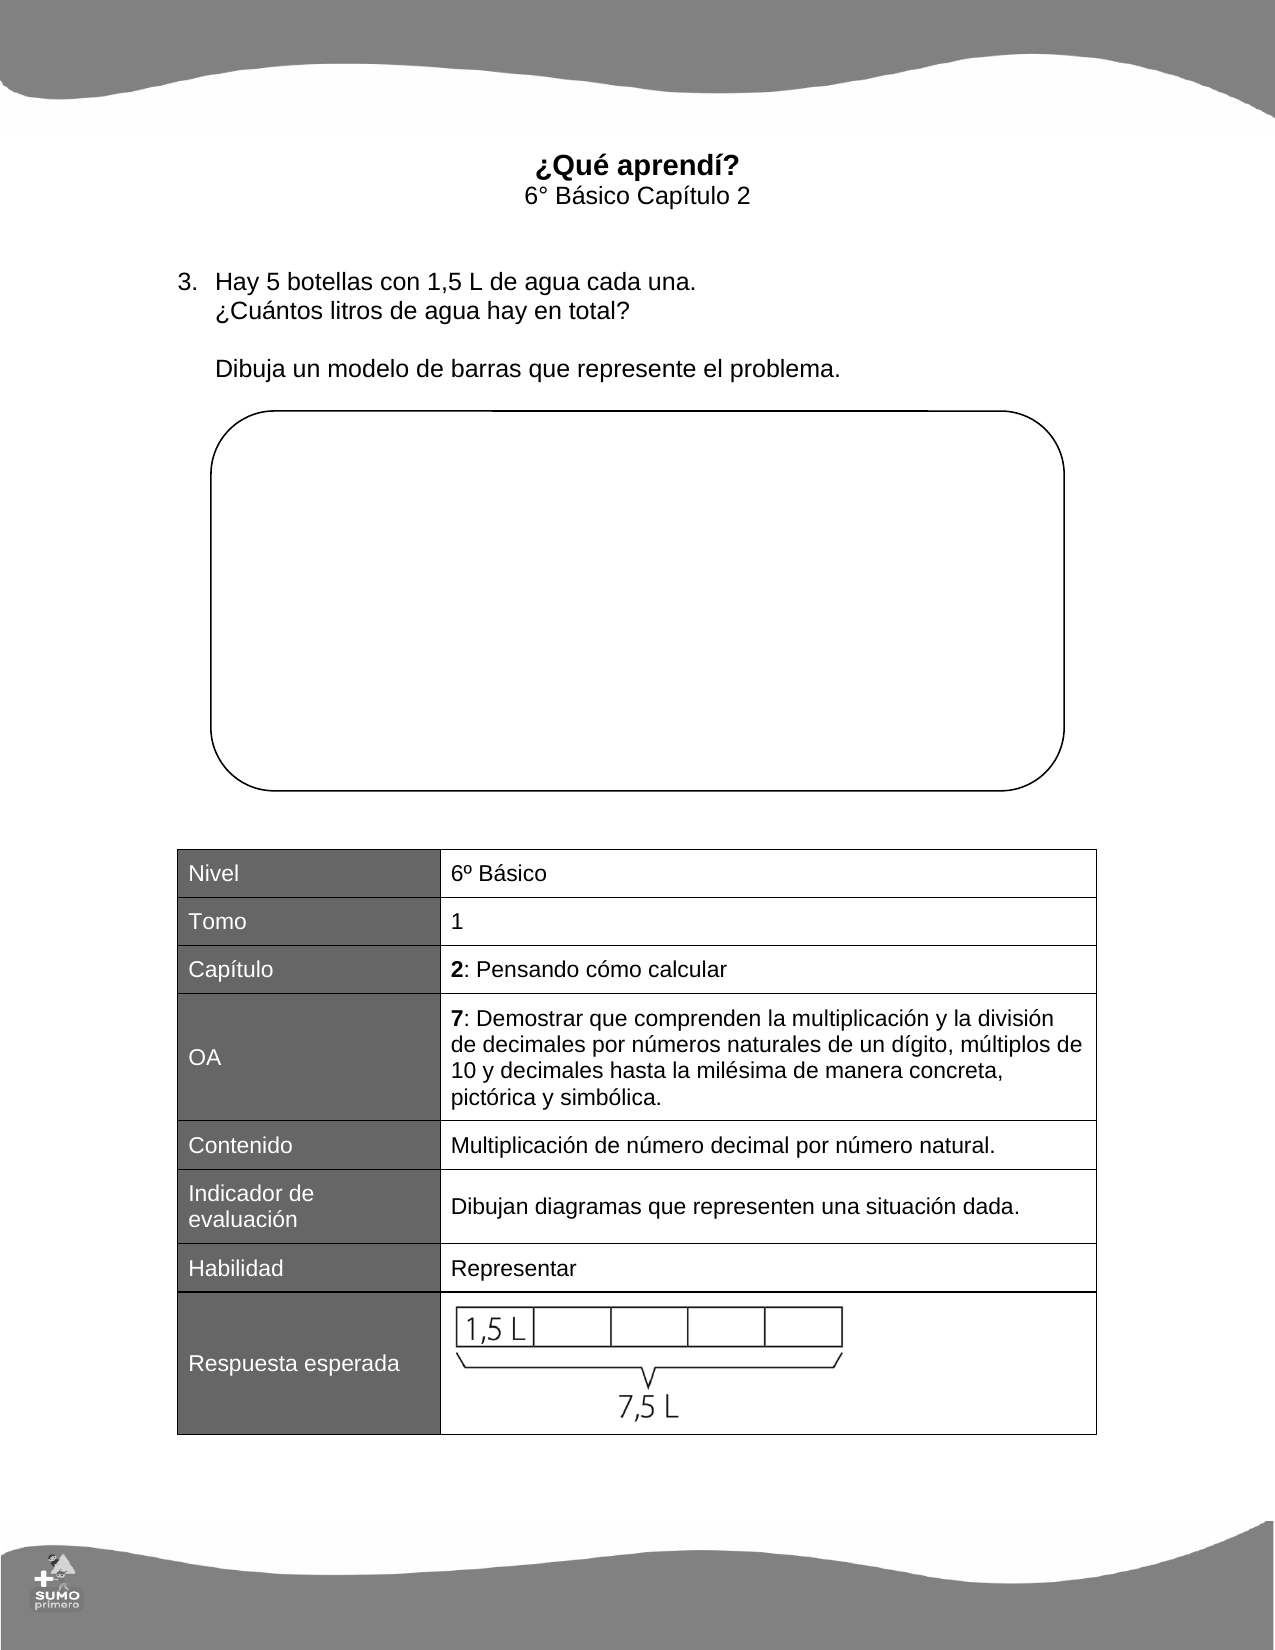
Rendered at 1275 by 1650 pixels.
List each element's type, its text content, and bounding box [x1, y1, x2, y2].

table_cell Multiplicación de número decimal por número natural. [441, 1121, 1096, 1169]
table_header 6º Básico [441, 850, 1096, 897]
text 6° Básico Capítulo 2 [177, 181, 1098, 210]
table_cell 2: Pensando cómo calcular [441, 946, 1096, 993]
text ¿Qué aprendí? [177, 148, 1098, 181]
table_header Nivel [178, 850, 440, 897]
list Dibuja un modelo de barras que represente el problema. [215, 354, 1098, 382]
picture [0, 1521, 1274, 1650]
table_cell Capítulo [178, 946, 440, 993]
list ¿Cuántos litros de agua hay en total? [215, 296, 1098, 325]
table_cell 7: Demostrar que comprenden la multiplicación y la división de decimales por números naturales de un dígito, múltiplos de 10 y decimales hasta la milésima de manera concreta, pictórica y simbólica. [441, 994, 1096, 1120]
picture [0, 0, 1275, 132]
table_cell Habilidad [178, 1244, 440, 1291]
table_cell OA [178, 994, 440, 1120]
list Hay 5 botellas con 1,5 L de agua cada una. [177, 267, 1098, 296]
table_cell Tomo [178, 898, 440, 945]
table_cell Indicador de evaluación [178, 1170, 440, 1243]
picture [450, 1302, 848, 1424]
table_cell 1 [441, 898, 1096, 945]
table_cell Dibujan diagramas que representen una situación dada. [441, 1170, 1096, 1243]
table_cell Representar [441, 1244, 1096, 1291]
table_cell Respuesta esperada [178, 1293, 440, 1434]
table_cell [441, 1293, 1096, 1434]
table_cell Contenido [178, 1121, 440, 1169]
